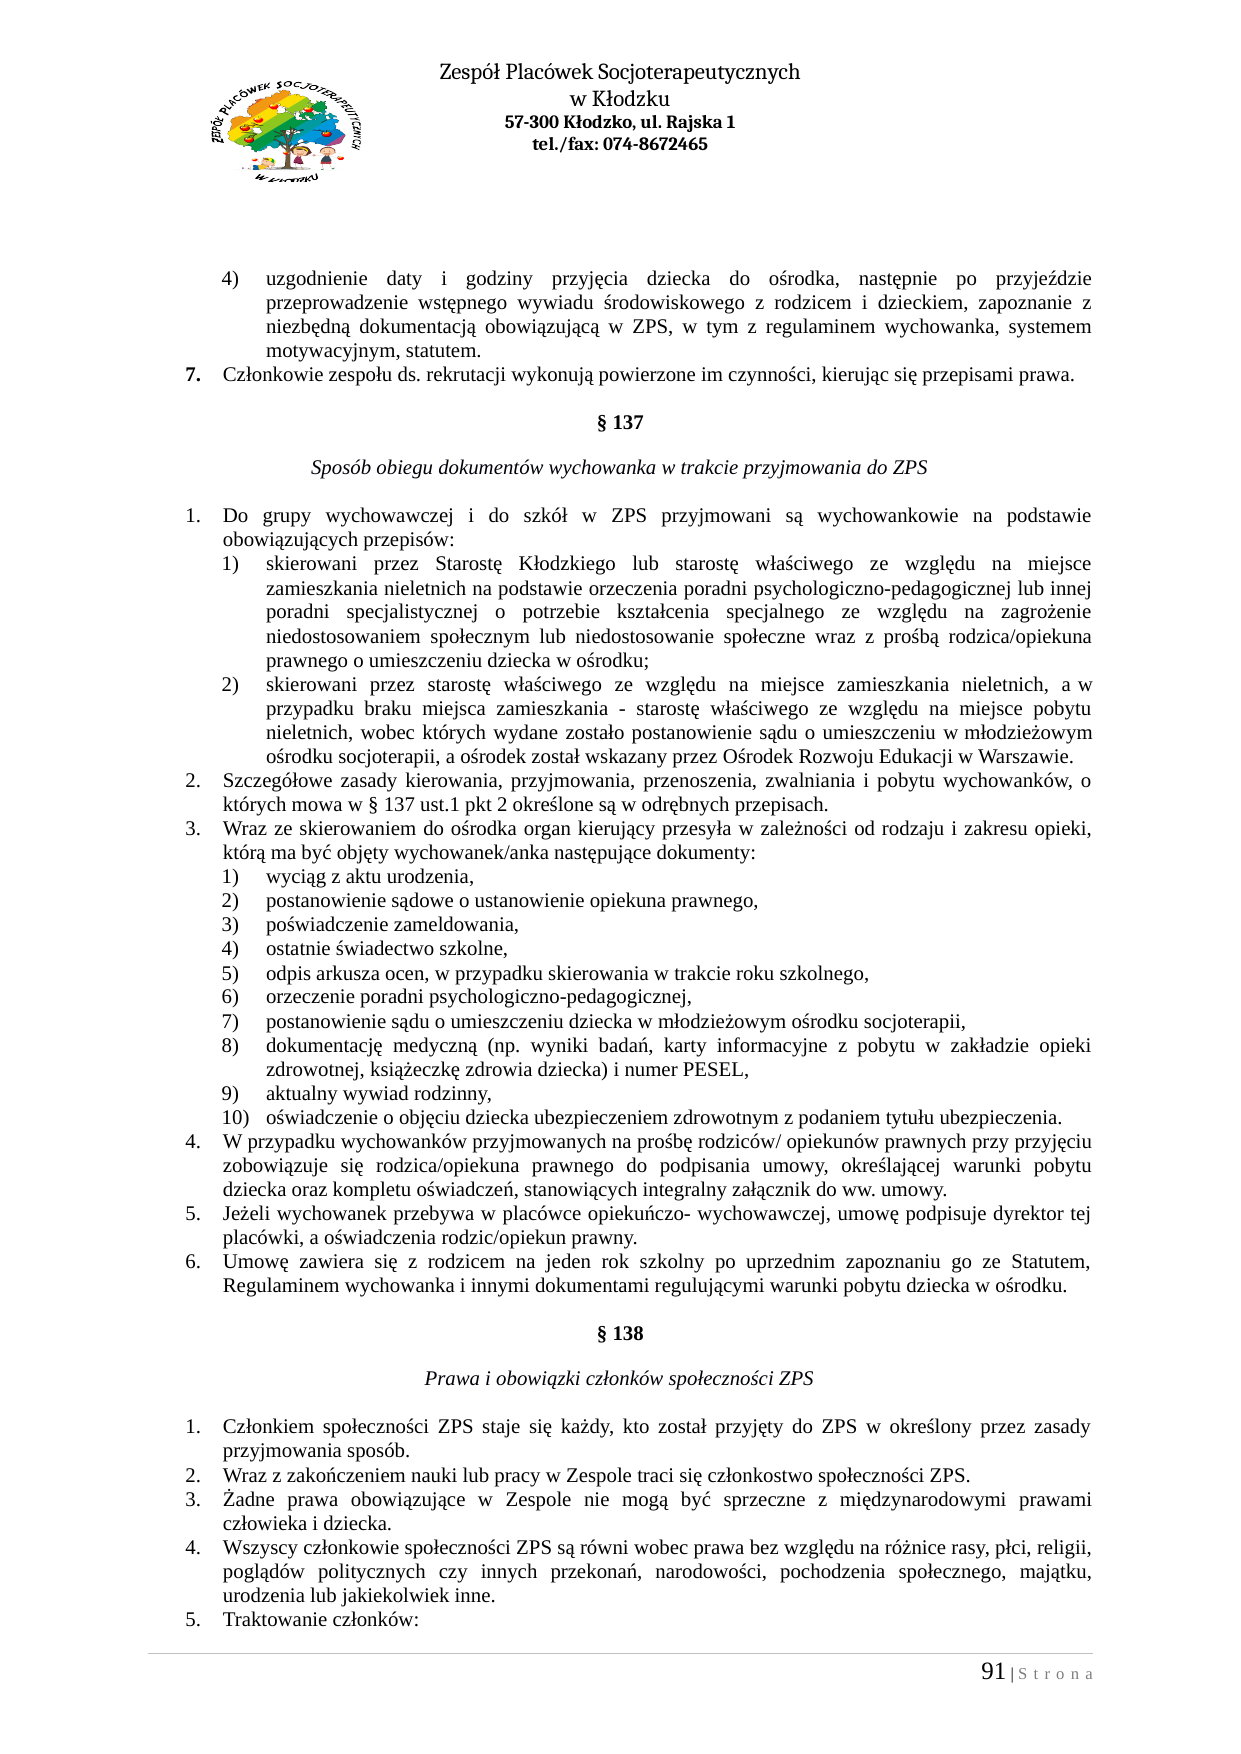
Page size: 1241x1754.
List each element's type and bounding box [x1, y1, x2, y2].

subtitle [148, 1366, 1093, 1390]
picture [210, 81, 361, 182]
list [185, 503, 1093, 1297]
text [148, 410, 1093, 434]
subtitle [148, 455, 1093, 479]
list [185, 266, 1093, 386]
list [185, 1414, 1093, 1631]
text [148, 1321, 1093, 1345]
